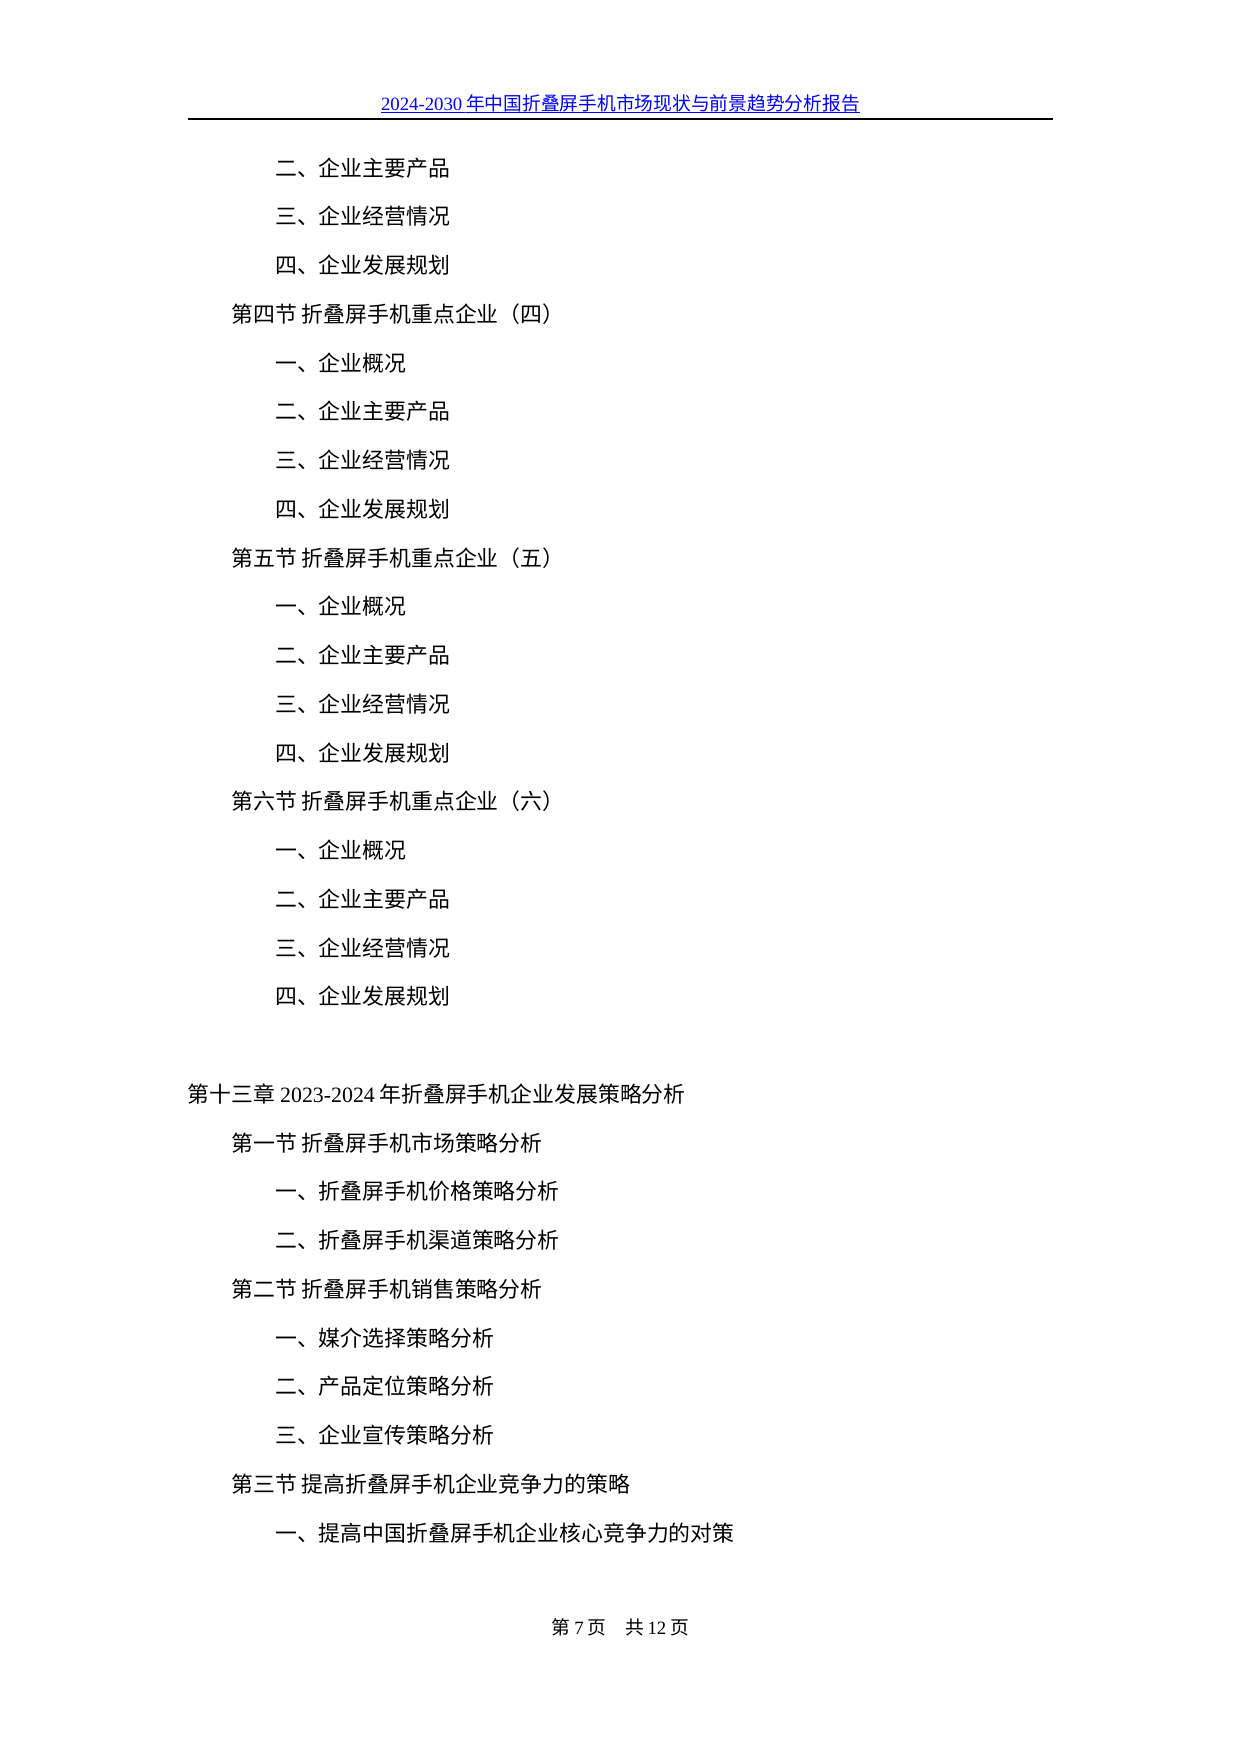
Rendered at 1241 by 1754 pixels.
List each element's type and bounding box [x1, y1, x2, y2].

text [187, 150, 1053, 1548]
